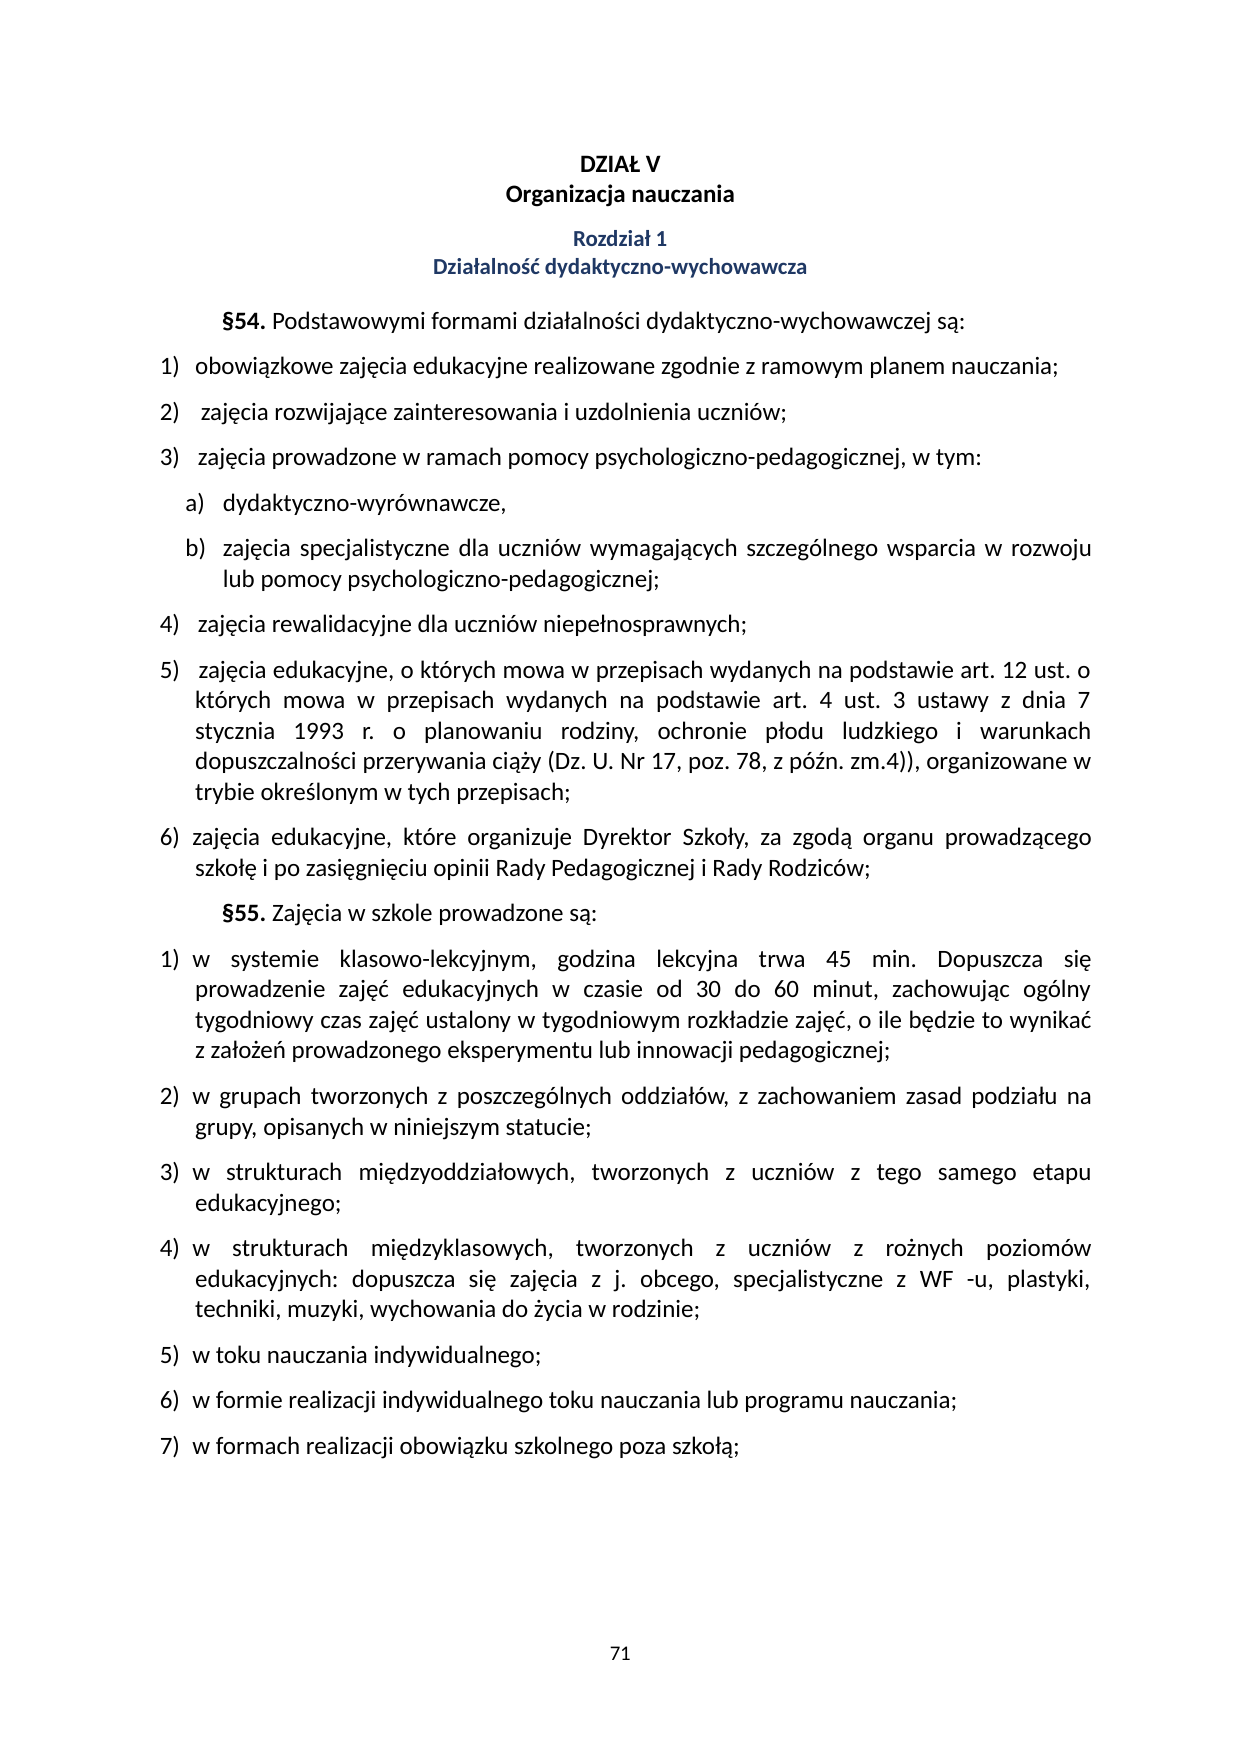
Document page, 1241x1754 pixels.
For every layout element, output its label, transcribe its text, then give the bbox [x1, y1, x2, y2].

list dydaktyczno-wyrównawcze, [185, 487, 1092, 517]
list w toku nauczania indywidualnego; [159, 1339, 1092, 1369]
list zajęcia rewalidacyjne dla uczniów niepełnosprawnych; [159, 608, 1092, 639]
list w strukturach międzyklasowych, tworzonych z uczniów z rożnych poziomów edukacyjnych: dopuszcza się zajęcia z j. obcego, specjalistyczne z WF -u, plastyki, techniki, muzyki, wychowania do życia w rodzinie; [159, 1232, 1092, 1324]
subtitle DZIAŁ V Organizacja nauczania [148, 148, 1092, 209]
list w grupach tworzonych z poszczególnych oddziałów, z zachowaniem zasad podziału na grupy, opisanych w niniejszym statucie; [159, 1080, 1092, 1141]
list zajęcia edukacyjne, o których mowa w przepisach wydanych na podstawie art. 12 ust. o których mowa w przepisach wydanych na podstawie art. 4 ust. 3 ustawy z dnia 7 stycznia 1993 r. o planowaniu rodziny, ochronie płodu ludzkiego i warunkach dopuszczalności przerywania ciąży (Dz. U. Nr 17, poz. 78, z późn. zm.4)), organizowane w trybie określonym w tych przepisach; [159, 654, 1092, 807]
subtitle Rozdział 1 Działalność dydaktyczno-wychowawcza [148, 224, 1092, 280]
list zajęcia prowadzone w ramach pomocy psychologiczno-pedagogicznej, w tym: [159, 441, 1092, 472]
list zajęcia rozwijające zainteresowania i uzdolnienia uczniów; [159, 396, 1092, 426]
list w strukturach międzyoddziałowych, tworzonych z uczniów z tego samego etapu edukacyjnego; [159, 1156, 1092, 1217]
list w formach realizacji obowiązku szkolnego poza szkołą; [159, 1430, 1092, 1460]
list zajęcia specjalistyczne dla uczniów wymagających szczególnego wsparcia w rozwoju lub pomocy psychologiczno-pedagogicznej; [185, 532, 1092, 593]
list obowiązkowe zajęcia edukacyjne realizowane zgodnie z ramowym planem nauczania; [159, 350, 1092, 381]
list Zajęcia w szkole prowadzone są: [151, 898, 1092, 928]
list w systemie klasowo-lekcyjnym, godzina lekcyjna trwa 45 min. Dopuszcza się prowadzenie zajęć edukacyjnych w czasie od 30 do 60 minut, zachowując ogólny tygodniowy czas zajęć ustalony w tygodniowym rozkładzie zajęć, o ile będzie to wynikać z założeń prowadzonego eksperymentu lub innowacji pedagogicznej; [159, 943, 1092, 1065]
list zajęcia edukacyjne, które organizuje Dyrektor Szkoły, za zgodą organu prowadzącego szkołę i po zasięgnięciu opinii Rady Pedagogicznej i Rady Rodziców; [159, 822, 1092, 883]
list w formie realizacji indywidualnego toku nauczania lub programu nauczania; [159, 1384, 1092, 1415]
list Podstawowymi formami działalności dydaktyczno-wychowawczej są: [151, 305, 1092, 335]
